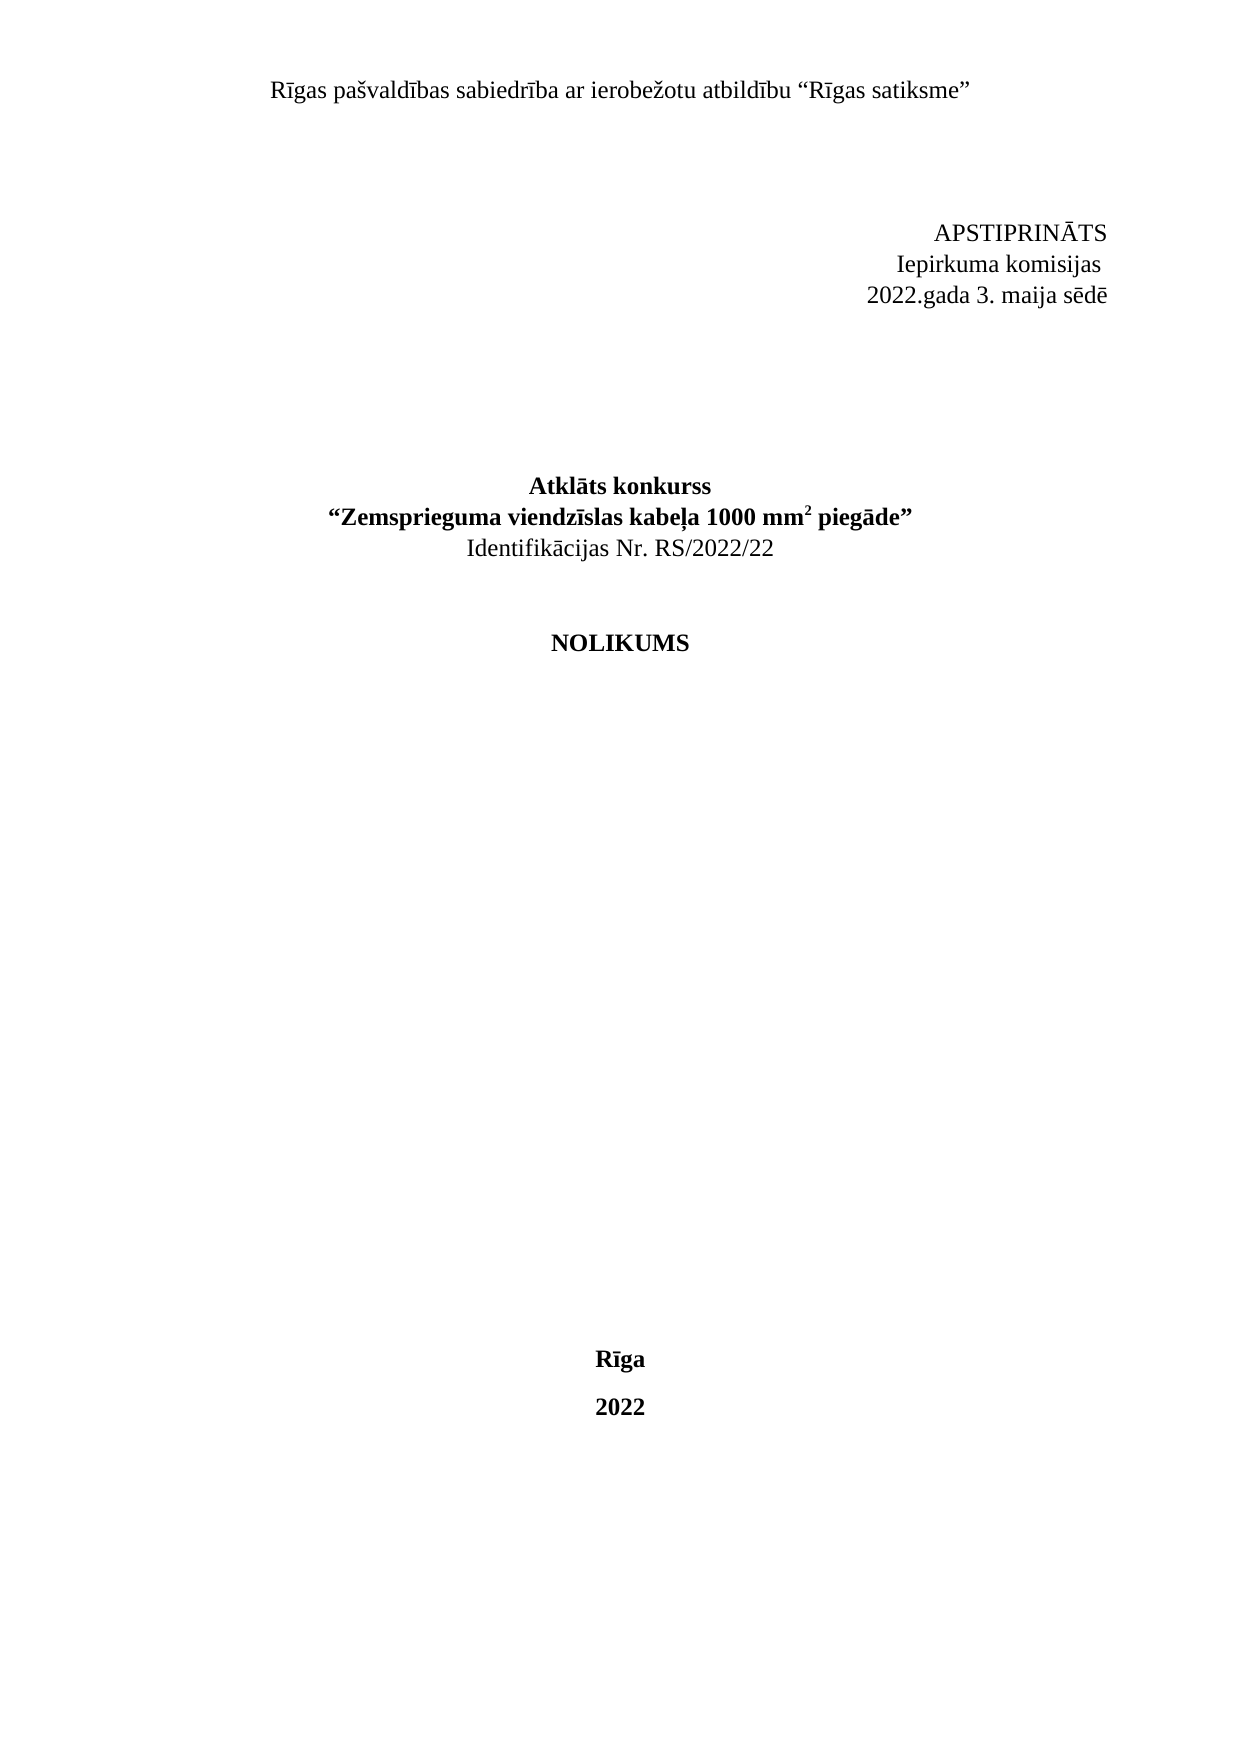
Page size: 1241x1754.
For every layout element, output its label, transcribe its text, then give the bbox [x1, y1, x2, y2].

text Identifikācijas Nr. RS/2022/22 [133, 533, 1107, 562]
text “Zemsprieguma viendzīslas kabeļa 1000 mm2 piegāde” [133, 502, 1107, 531]
text NOLIKUMS [133, 628, 1107, 657]
text 2022 [133, 1392, 1107, 1421]
text Rīgas pašvaldības sabiedrība ar ierobežotu atbildību “Rīgas satiksme” [133, 75, 1107, 104]
text Rīga [133, 1344, 1107, 1373]
text Atklāts konkurss [133, 471, 1107, 500]
text APSTIPRINĀTS Iepirkuma komisijas 2022.gada 3. maija sēdē [133, 218, 1107, 309]
